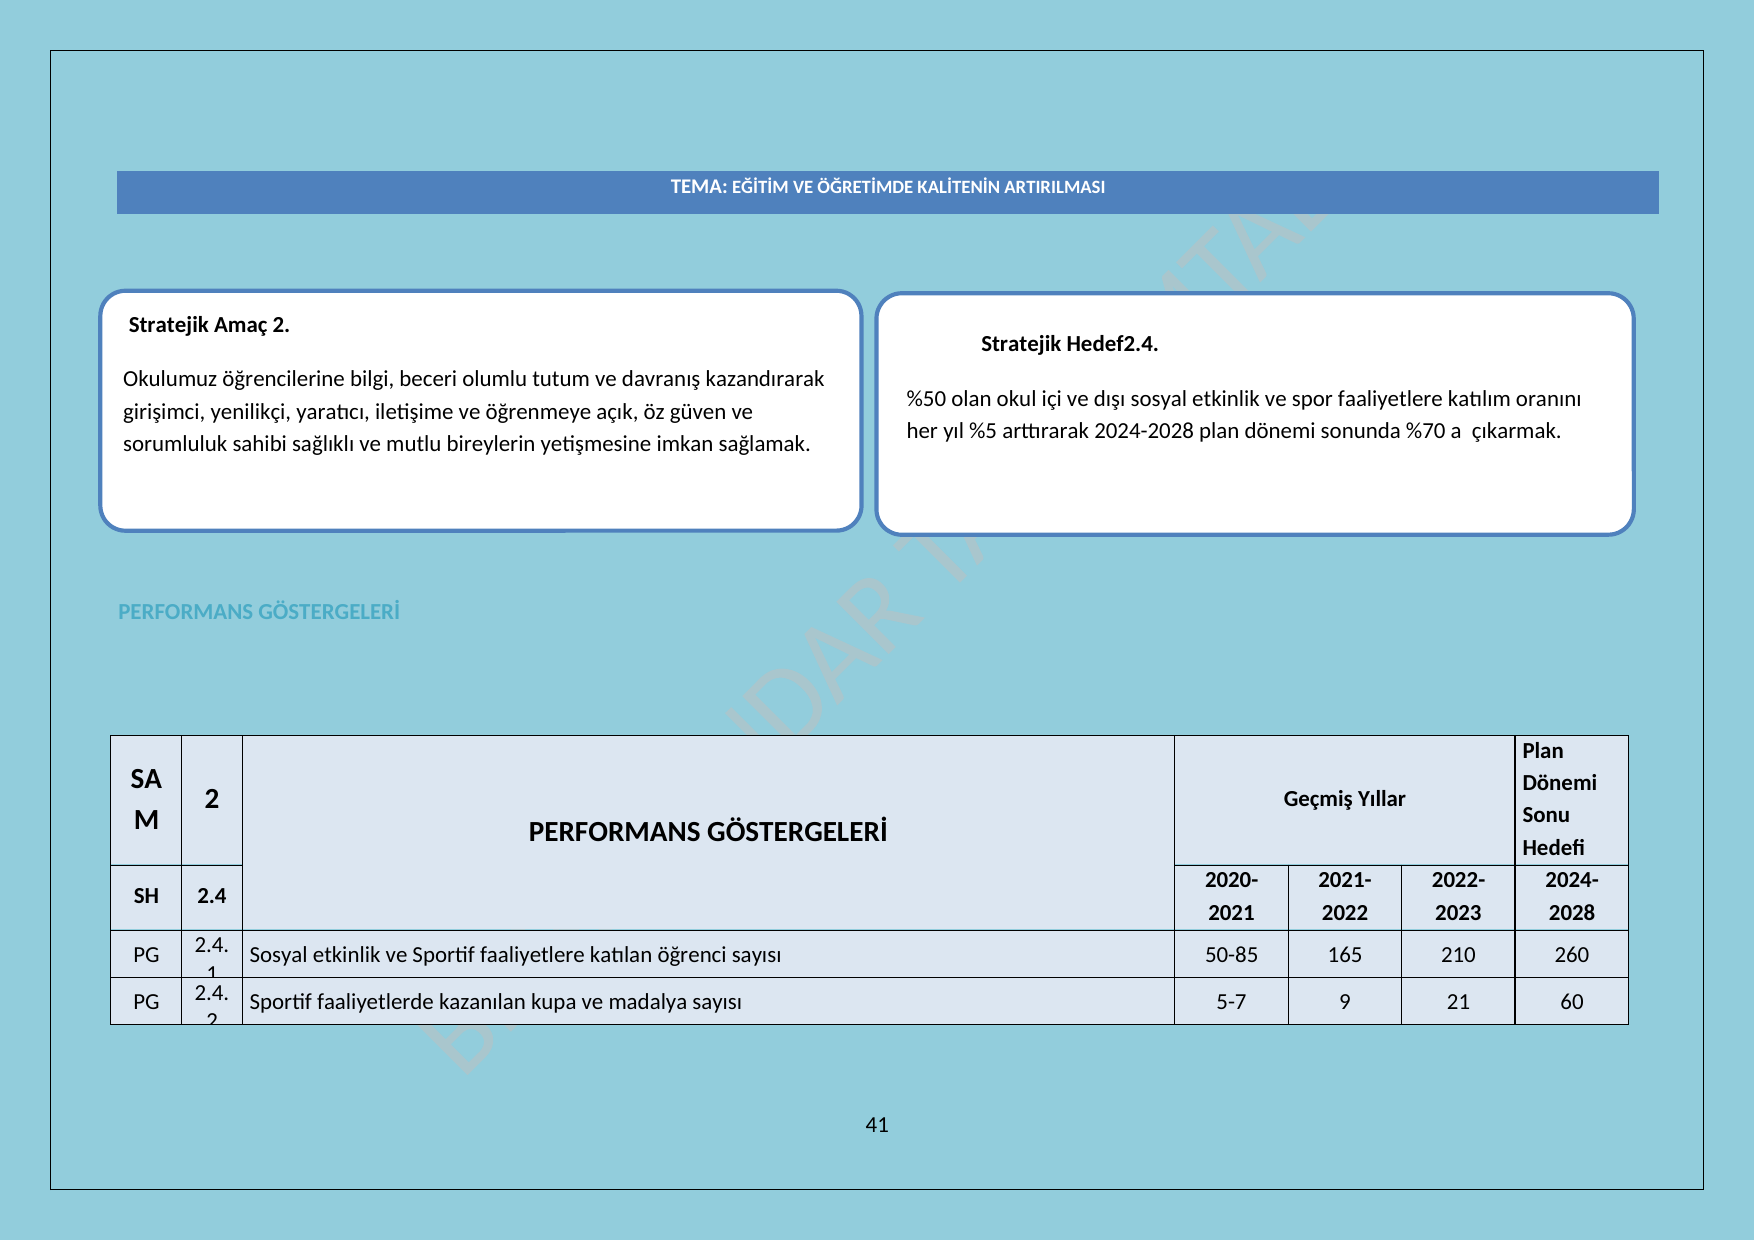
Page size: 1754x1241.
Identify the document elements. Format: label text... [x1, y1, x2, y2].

table_header SAM [111, 736, 181, 864]
text PERFORMANS GÖSTERGELERİ [118, 597, 1636, 625]
table_cell 60 [1516, 978, 1628, 1024]
table_cell 2021-2022 [1289, 866, 1401, 929]
table_cell 2024-2028 [1516, 866, 1628, 929]
table_cell 21 [1402, 978, 1514, 1024]
table_cell 2.4 [182, 866, 242, 929]
table_cell 9 [1289, 978, 1401, 1024]
table_cell 50-85 [1175, 931, 1288, 977]
table_cell Sportif faaliyetlerde kazanılan kupa ve madalya sayısı [243, 978, 1174, 1024]
table_cell 260 [1516, 931, 1628, 977]
table_cell 2022-2023 [1402, 866, 1514, 929]
table_cell SH [111, 866, 181, 929]
table_cell 165 [1289, 931, 1401, 977]
table_cell 2.4.1 [182, 931, 242, 977]
table_cell 2.4.2 [182, 978, 242, 1024]
table_header Geçmiş Yıllar [1175, 736, 1514, 864]
table_cell 5-7 [1175, 978, 1288, 1024]
table_cell 210 [1402, 931, 1514, 977]
table_header TEMA: EĞİTİM VE ÖĞRETİMDE KALİTENİN ARTIRILMASI [119, 173, 1657, 212]
table_cell PG [111, 978, 181, 1024]
table_header PERFORMANS GÖSTERGELERİ [243, 736, 1174, 929]
table_cell Sosyal etkinlik ve Sportif faaliyetlere katılan öğrenci sayısı [243, 931, 1174, 977]
table_cell PG [111, 931, 181, 977]
table_header 2 [182, 736, 242, 864]
table_cell 2020-2021 [1175, 866, 1288, 929]
table_header Plan Dönemi Sonu Hedefi [1516, 736, 1628, 864]
